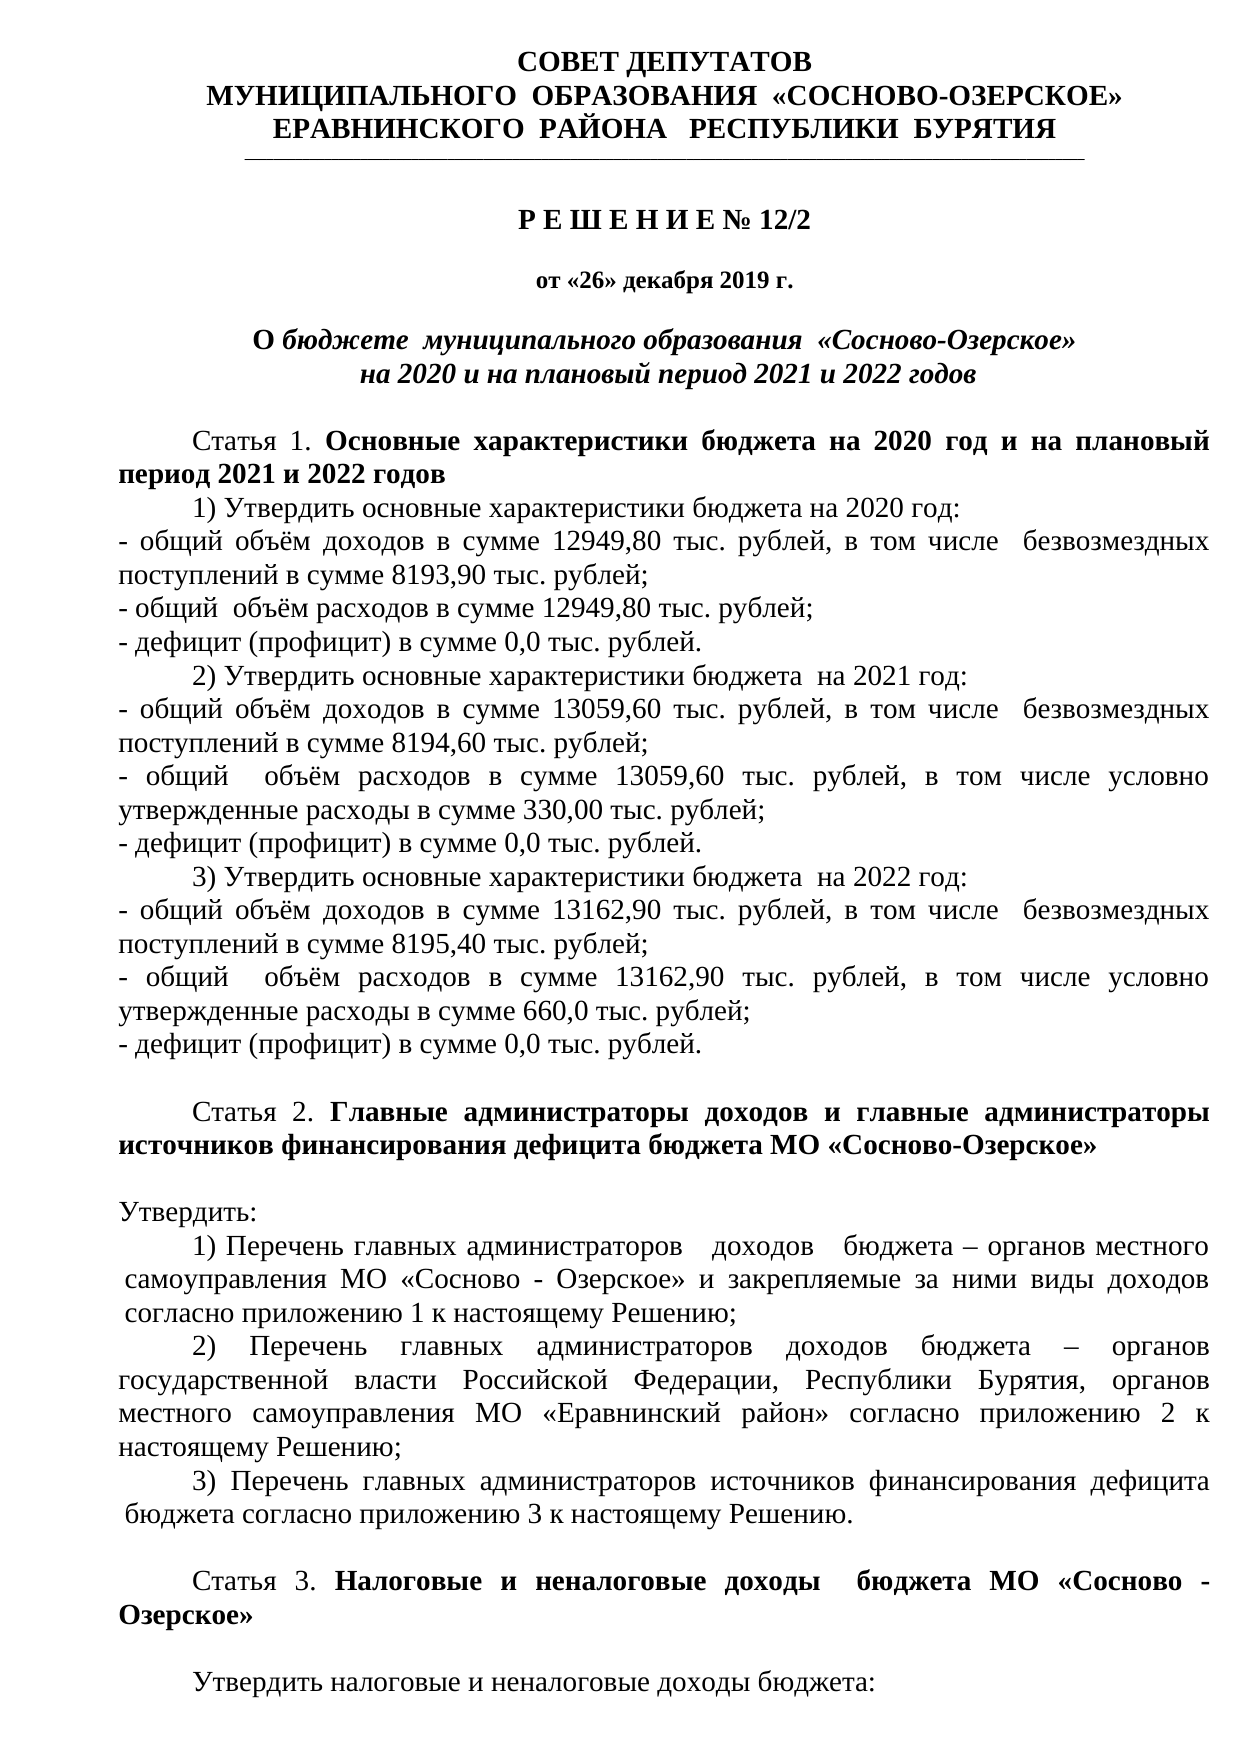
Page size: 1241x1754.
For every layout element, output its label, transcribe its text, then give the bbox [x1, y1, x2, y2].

text - общий объём доходов в сумме 12949,80 тыс. рублей, в том числе безвозмездных поступлений в сумме 8193,90 тыс. рублей; [118, 523, 1211, 591]
text СОВЕТ ДЕПУТАТОВ [118, 44, 1211, 78]
text - общий объём доходов в сумме 13162,90 тыс. рублей, в том числе безвозмездных поступлений в сумме 8195,40 тыс. рублей; [118, 892, 1211, 959]
text ____________________________________________________________________________________________________________________ [118, 145, 1211, 174]
text от «26» декабря 2019 г. [118, 265, 1211, 293]
text 3) Перечень главных администраторов источников финансирования дефицита бюджета согласно приложению 3 к настоящему Решению. [124, 1463, 1211, 1530]
text - общий объём расходов в сумме 13059,60 тыс. рублей, в том числе условно утвержденные расходы в сумме 330,00 тыс. рублей; [118, 758, 1211, 825]
text на 2020 и на плановый период 2021 и 2022 годов [118, 356, 1211, 389]
text 3) Утвердить основные характеристики бюджета на 2022 год: [118, 859, 1211, 892]
text 1) Утвердить основные характеристики бюджета на 2020 год: [118, 490, 1211, 523]
text Статья 2. Главные администраторы доходов и главные администраторы источников финансирования дефицита бюджета МО «Сосново-Озерское» [118, 1094, 1211, 1161]
text - общий объём расходов в сумме 12949,80 тыс. рублей; [118, 591, 1211, 624]
text Р Е Ш Е Н И Е № 12/2 [118, 202, 1211, 236]
text Утвердить: [118, 1194, 1211, 1228]
text ЕРАВНИНСКОГО РАЙОНА РЕСПУБЛИКИ БУРЯТИЯ [118, 111, 1211, 145]
text Статья 3. Налоговые и неналоговые доходы бюджета МО «Сосново - Озерское» [118, 1563, 1211, 1630]
text 2) Перечень главных администраторов доходов бюджета – органов государственной власти Российской Федерации, Республики Бурятия, органов местного самоуправления МО «Еравнинский район» согласно приложению 2 к настоящему Решению; [118, 1328, 1211, 1463]
text О бюджете муниципального образования «Сосново-Озерское» [118, 322, 1211, 356]
text Утвердить налоговые и неналоговые доходы бюджета: [118, 1664, 1211, 1697]
text - дефицит (профицит) в сумме 0,0 тыс. рублей. [118, 624, 1211, 658]
text 1) Перечень главных администраторов доходов бюджета – органов местного самоуправления МО «Сосново - Озерское» и закрепляемые за ними виды доходов согласно приложению 1 к настоящему Решению; [124, 1228, 1211, 1328]
text - дефицит (профицит) в сумме 0,0 тыс. рублей. [118, 825, 1211, 859]
text Статья 1. Основные характеристики бюджета на 2020 год и на плановый период 2021 и 2022 годов [118, 423, 1211, 490]
text - дефицит (профицит) в сумме 0,0 тыс. рублей. [118, 1027, 1211, 1060]
text - общий объём доходов в сумме 13059,60 тыс. рублей, в том числе безвозмездных поступлений в сумме 8194,60 тыс. рублей; [118, 691, 1211, 758]
text 2) Утвердить основные характеристики бюджета на 2021 год: [118, 658, 1211, 691]
text - общий объём расходов в сумме 13162,90 тыс. рублей, в том числе условно утвержденные расходы в сумме 660,0 тыс. рублей; [118, 959, 1211, 1027]
text МУНИЦИПАЛЬНОГО ОБРАЗОВАНИЯ «СОСНОВО-ОЗЕРСКОЕ» [118, 78, 1211, 111]
